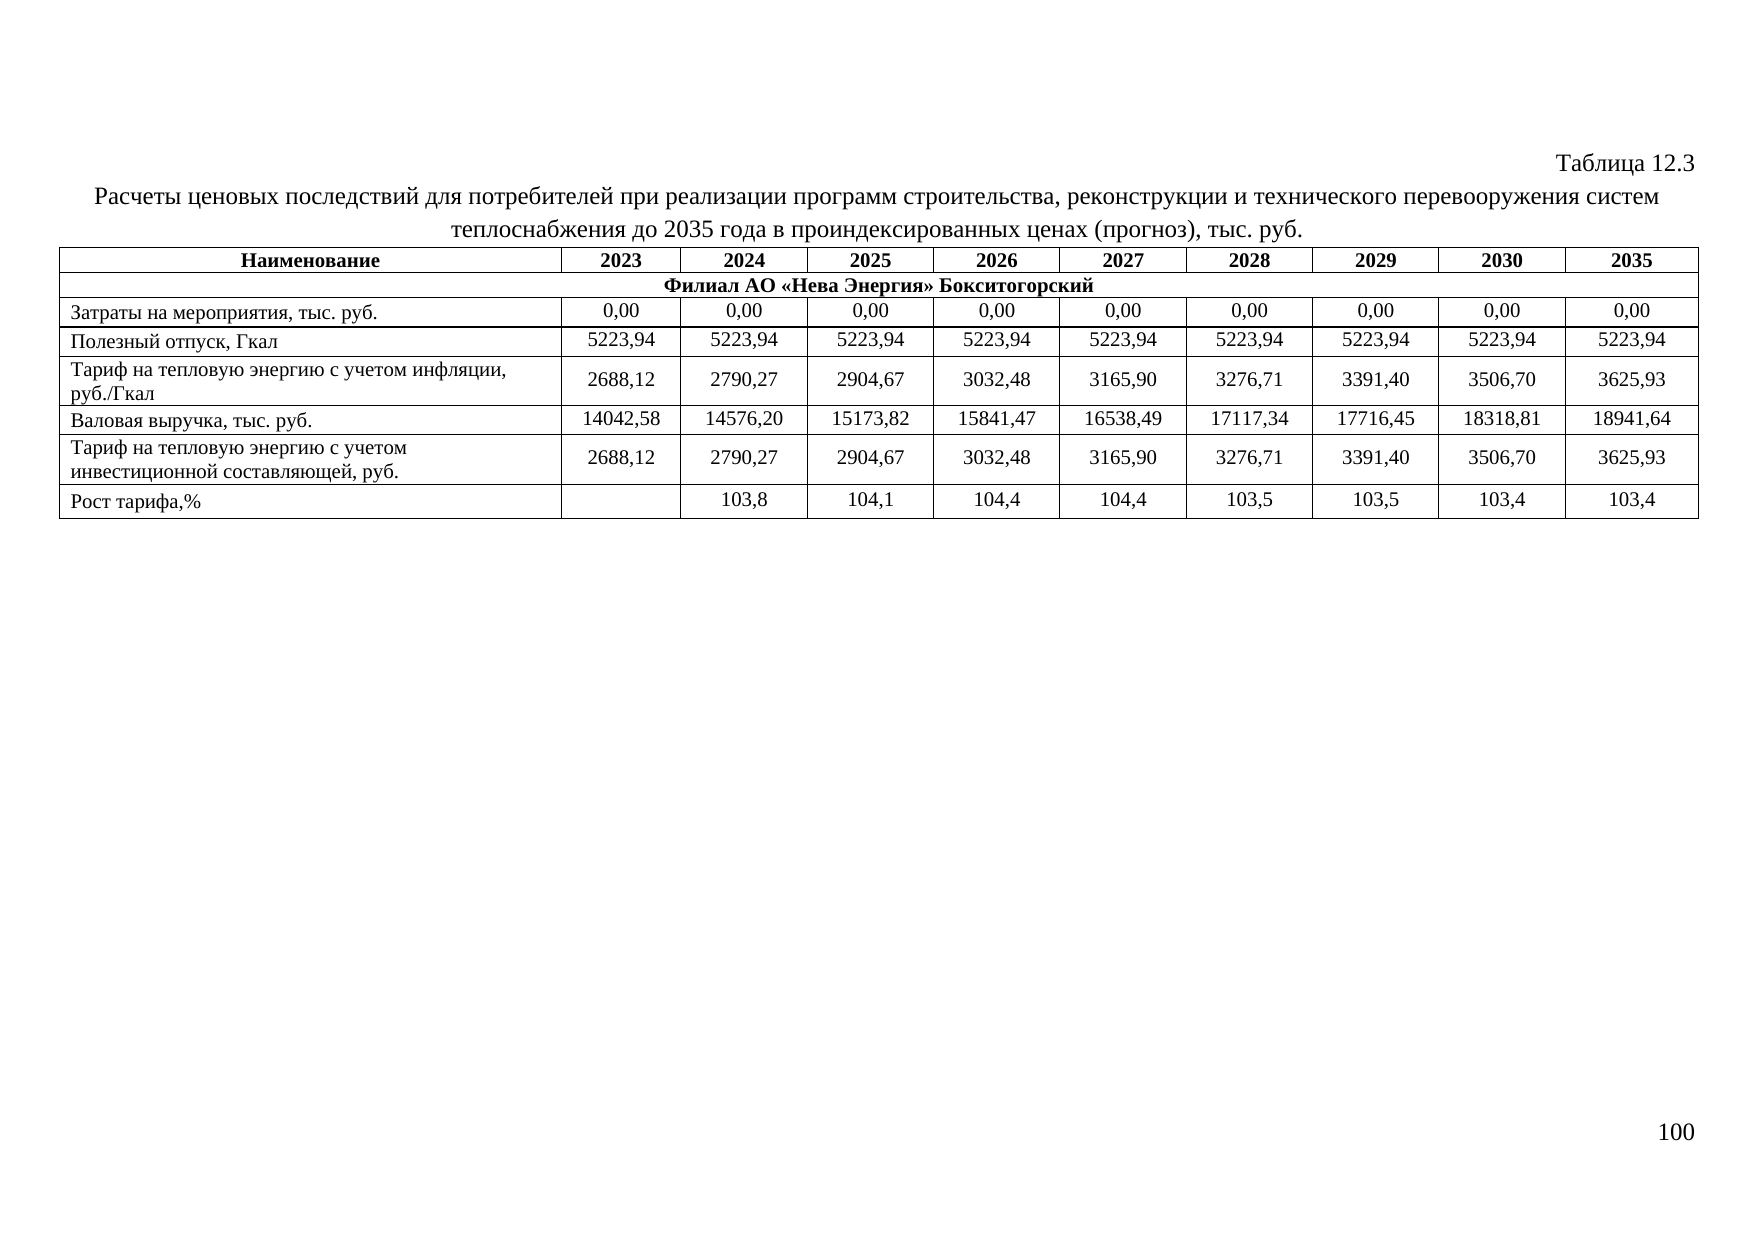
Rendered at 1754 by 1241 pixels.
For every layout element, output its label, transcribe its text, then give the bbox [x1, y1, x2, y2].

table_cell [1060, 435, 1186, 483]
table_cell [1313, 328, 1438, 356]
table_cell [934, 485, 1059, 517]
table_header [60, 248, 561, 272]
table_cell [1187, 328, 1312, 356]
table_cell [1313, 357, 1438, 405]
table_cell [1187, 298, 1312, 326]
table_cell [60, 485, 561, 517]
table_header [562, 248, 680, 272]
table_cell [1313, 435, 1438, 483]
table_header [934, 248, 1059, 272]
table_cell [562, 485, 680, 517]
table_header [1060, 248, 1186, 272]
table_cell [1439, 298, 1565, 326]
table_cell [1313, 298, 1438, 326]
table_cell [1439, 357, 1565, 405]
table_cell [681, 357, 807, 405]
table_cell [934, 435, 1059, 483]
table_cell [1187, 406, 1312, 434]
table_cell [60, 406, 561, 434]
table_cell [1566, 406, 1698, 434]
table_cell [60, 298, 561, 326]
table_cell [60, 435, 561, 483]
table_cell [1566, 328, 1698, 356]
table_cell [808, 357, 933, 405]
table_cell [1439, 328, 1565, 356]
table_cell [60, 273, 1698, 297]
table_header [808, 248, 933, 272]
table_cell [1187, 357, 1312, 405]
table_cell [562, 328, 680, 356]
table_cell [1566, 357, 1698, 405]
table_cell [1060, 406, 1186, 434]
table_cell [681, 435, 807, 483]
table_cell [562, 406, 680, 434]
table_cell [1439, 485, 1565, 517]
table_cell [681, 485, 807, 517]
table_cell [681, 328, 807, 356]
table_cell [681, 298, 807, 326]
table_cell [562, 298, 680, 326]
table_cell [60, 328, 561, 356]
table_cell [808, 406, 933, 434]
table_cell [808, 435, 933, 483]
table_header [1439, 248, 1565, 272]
text Таблица 12.3 [59, 148, 1695, 176]
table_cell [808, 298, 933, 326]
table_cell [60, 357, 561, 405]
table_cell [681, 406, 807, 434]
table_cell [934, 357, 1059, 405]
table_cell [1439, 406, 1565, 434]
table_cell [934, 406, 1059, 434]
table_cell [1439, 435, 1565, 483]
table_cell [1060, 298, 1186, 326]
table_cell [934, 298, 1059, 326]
text Расчеты ценовых последствий для потребителей при реализации программ строительства, реконструкции и технического перевооружения систем теплоснабжения до 2035 года в проиндексированных ценах (прогноз), тыс. руб. [59, 181, 1695, 242]
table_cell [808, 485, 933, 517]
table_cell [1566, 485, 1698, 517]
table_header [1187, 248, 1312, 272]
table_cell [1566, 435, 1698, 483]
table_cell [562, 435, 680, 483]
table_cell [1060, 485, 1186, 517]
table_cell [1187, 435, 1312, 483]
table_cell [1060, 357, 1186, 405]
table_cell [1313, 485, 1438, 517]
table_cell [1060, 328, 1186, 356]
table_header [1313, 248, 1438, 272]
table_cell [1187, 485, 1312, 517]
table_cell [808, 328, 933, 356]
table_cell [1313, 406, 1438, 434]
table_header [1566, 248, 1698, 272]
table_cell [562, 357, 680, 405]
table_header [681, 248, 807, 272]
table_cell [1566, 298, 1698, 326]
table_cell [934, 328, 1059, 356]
